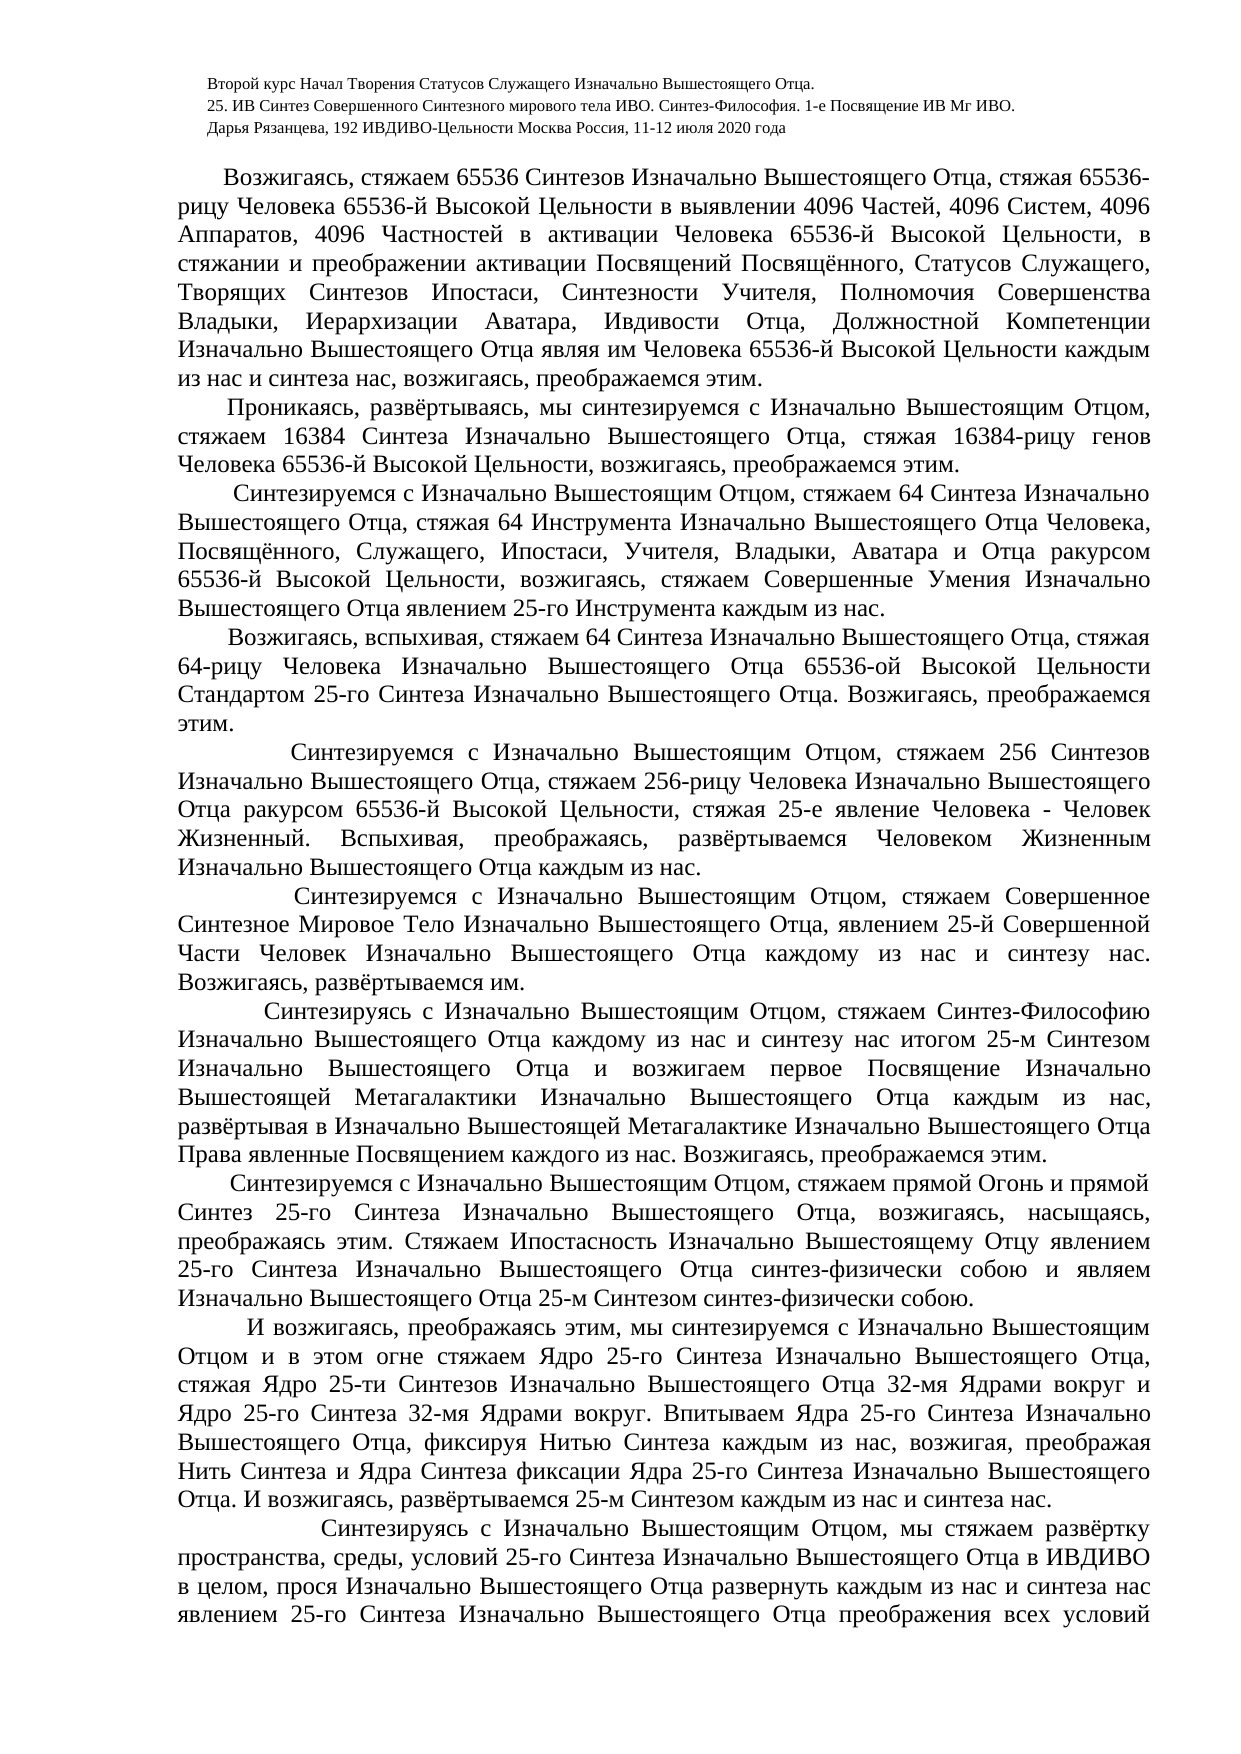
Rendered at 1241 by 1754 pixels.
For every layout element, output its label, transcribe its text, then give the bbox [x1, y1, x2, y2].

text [177, 1513, 1152, 1628]
text Возжигаясь, стяжаем 65536 Синтезов Изначально Вышестоящего Отца, стяжая 65536-рицу Человека 65536-й Высокой Цельности в выявлении 4096 Частей, 4096 Систем, 4096 Аппаратов, 4096 Частностей в активации Человека 65536-й Высокой Цельности, в стяжании и преображении активации Посвящений Посвящённого, Статусов Служащего, Творящих Синтезов Ипостаси, Синтезности Учителя, Полномочия Совершенства Владыки, Иерархизации Аватара, Ивдивости Отца, Должностной Компетенции Изначально Вышестоящего Отца являя им Человека 65536-й Высокой Цельности каждым из нас и синтеза нас, возжигаясь, преображаемся этим. [177, 162, 1152, 392]
text Возжигаясь, вспыхивая, стяжаем 64 Синтеза Изначально Вышестоящего Отца, стяжая 64-рицу Человека Изначально Вышестоящего Отца 65536-ой Высокой Цельности Стандартом 25-го Синтеза Изначально Вышестоящего Отца. Возжигаясь, преображаемся этим. [177, 622, 1152, 737]
text Проникаясь, развёртываясь, мы синтезируемся с Изначально Вышестоящим Отцом, стяжаем 16384 Синтеза Изначально Вышестоящего Отца, стяжая 16384-рицу генов Человека 65536-й Высокой Цельности, возжигаясь, преображаемся этим. [177, 392, 1152, 478]
text Синтезируемся с Изначально Вышестоящим Отцом, стяжаем Совершенное Синтезное Мировое Тело Изначально Вышестоящего Отца, явлением 25-й Совершенной Части Человек Изначально Вышестоящего Отца каждому из нас и синтезу нас. Возжигаясь, развёртываемся им. [177, 881, 1152, 996]
text Синтезируясь с Изначально Вышестоящим Отцом, стяжаем Синтез-Философию Изначально Вышестоящего Отца каждому из нас и синтезу нас итогом 25-м Синтезом Изначально Вышестоящего Отца и возжигаем первое Посвящение Изначально Вышестоящей Метагалактики Изначально Вышестоящего Отца каждым из нас, развёртывая в Изначально Вышестоящей Метагалактике Изначально Вышестоящего Отца Права явленные Посвящением каждого из нас. Возжигаясь, преображаемся этим. [177, 996, 1152, 1168]
text Синтезируемся с Изначально Вышестоящим Отцом, стяжаем 64 Синтеза Изначально Вышестоящего Отца, стяжая 64 Инструмента Изначально Вышестоящего Отца Человека, Посвящённого, Служащего, Ипостаси, Учителя, Владыки, Аватара и Отца ракурсом 65536-й Высокой Цельности, возжигаясь, стяжаем Совершенные Умения Изначально Вышестоящего Отца явлением 25-го Инструмента каждым из нас. [177, 478, 1152, 622]
text Синтезируемся с Изначально Вышестоящим Отцом, стяжаем прямой Огонь и прямой Синтез 25-го Синтеза Изначально Вышестоящего Отца, возжигаясь, насыщаясь, преображаясь этим. Стяжаем Ипостасность Изначально Вышестоящему Отцу явлением 25-го Синтеза Изначально Вышестоящего Отца синтез-физически собою и являем Изначально Вышестоящего Отца 25-м Синтезом синтез-физически собою. [177, 1168, 1152, 1312]
text Синтезируемся с Изначально Вышестоящим Отцом, стяжаем 256 Синтезов Изначально Вышестоящего Отца, стяжаем 256-рицу Человека Изначально Вышестоящего Отца ракурсом 65536-й Высокой Цельности, стяжая 25-е явление Человека - Человек Жизненный. Вспыхивая, преображаясь, развёртываемся Человеком Жизненным Изначально Вышестоящего Отца каждым из нас. [177, 737, 1152, 881]
text И возжигаясь, преображаясь этим, мы синтезируемся с Изначально Вышестоящим Отцом и в этом огне стяжаем Ядро 25-го Синтеза Изначально Вышестоящего Отца, стяжая Ядро 25-ти Синтезов Изначально Вышестоящего Отца 32-мя Ядрами вокруг и Ядро 25-го Синтеза 32-мя Ядрами вокруг. Впитываем Ядра 25-го Синтеза Изначально Вышестоящего Отца, фиксируя Нитью Синтеза каждым из нас, возжигая, преображая Нить Синтеза и Ядра Синтеза фиксации Ядра 25-го Синтеза Изначально Вышестоящего Отца. И возжигаясь, развёртываемся 25-м Синтезом каждым из нас и синтеза нас. [177, 1312, 1152, 1513]
